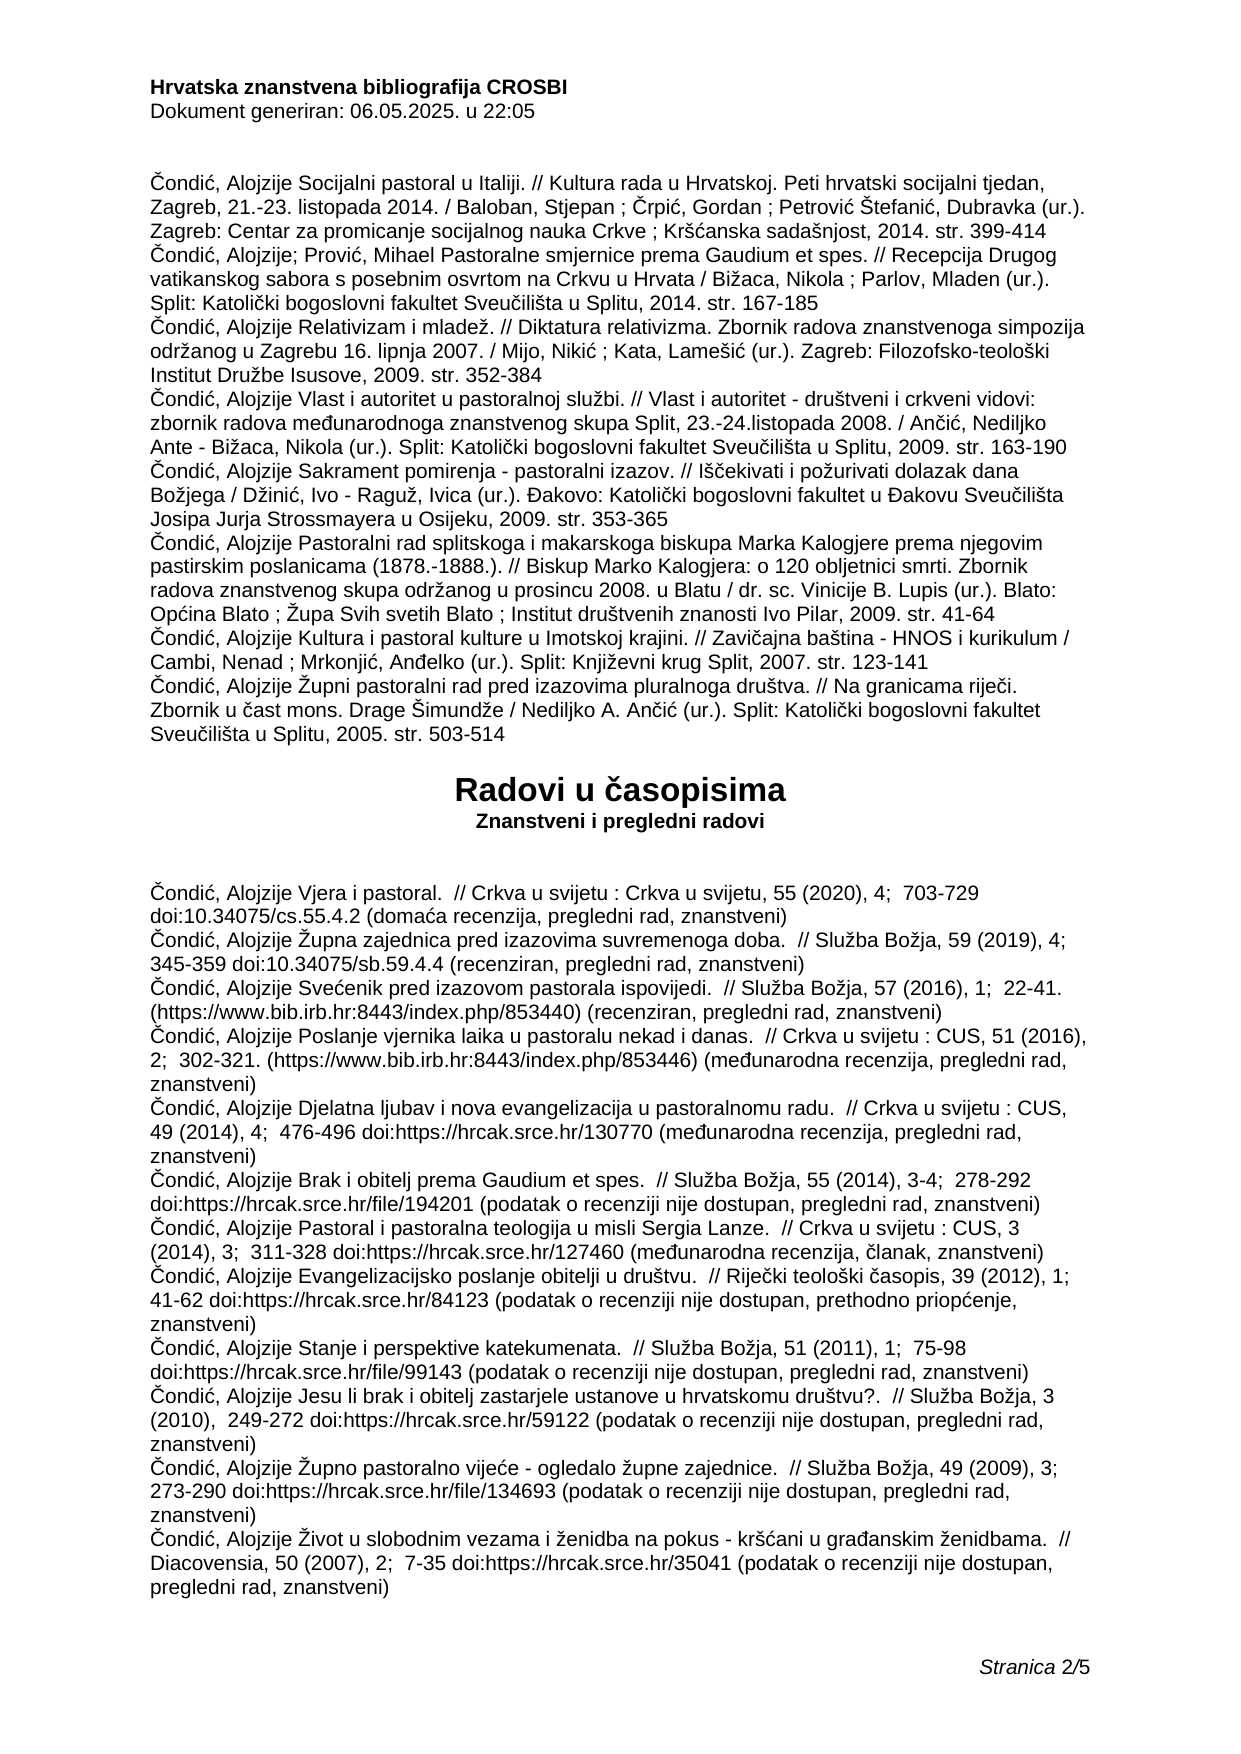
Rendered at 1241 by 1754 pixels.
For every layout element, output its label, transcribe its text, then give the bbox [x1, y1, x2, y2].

subtitle Znanstveni i pregledni radovi [150, 808, 1090, 832]
text Čondić, Alojzije [150, 458, 1090, 530]
text Čondić, Alojzije [150, 315, 1090, 387]
text Čondić, Alojzije [150, 1024, 1090, 1096]
text Čondić, Alojzije [150, 1383, 1090, 1455]
text Čondić, Alojzije; Prović, Mihael [150, 243, 1090, 315]
text Čondić, Alojzije [150, 880, 1090, 928]
text Čondić, Alojzije [150, 976, 1090, 1024]
text Čondić, Alojzije [150, 1216, 1090, 1264]
text Čondić, Alojzije [150, 1096, 1090, 1168]
text Čondić, Alojzije [150, 1264, 1090, 1336]
text Čondić, Alojzije [150, 1455, 1090, 1527]
text Čondić, Alojzije [150, 387, 1090, 458]
text Čondić, Alojzije [150, 530, 1090, 626]
text Čondić, Alojzije [150, 1336, 1090, 1383]
text Čondić, Alojzije [150, 171, 1090, 243]
text Čondić, Alojzije [150, 928, 1090, 976]
text Čondić, Alojzije [150, 1527, 1090, 1599]
text Čondić, Alojzije [150, 674, 1090, 746]
subtitle Radovi u časopisima [150, 770, 1090, 808]
text Čondić, Alojzije [150, 1168, 1090, 1216]
text Čondić, Alojzije [150, 626, 1090, 674]
